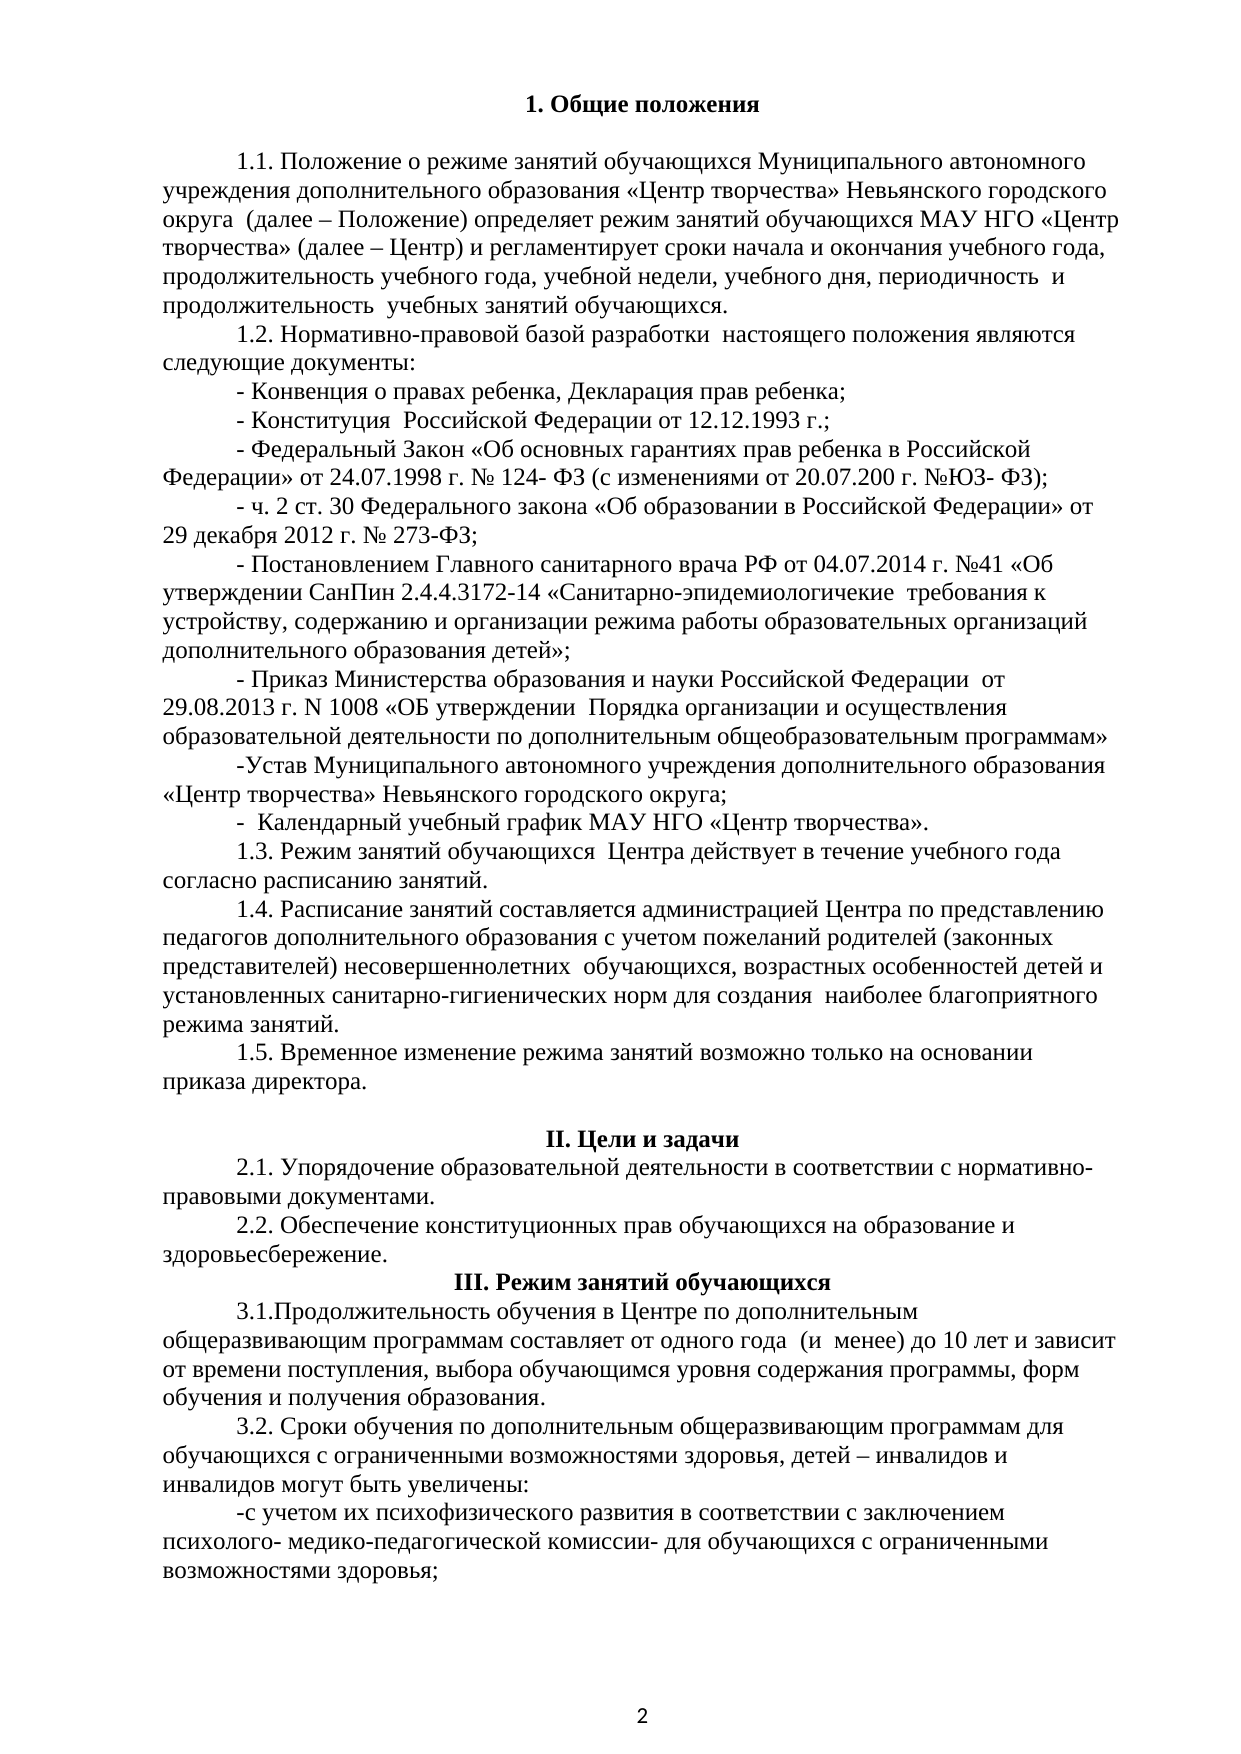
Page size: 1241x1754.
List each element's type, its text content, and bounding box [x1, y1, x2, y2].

text - Конвенция о правах ребенка, Декларация прав ребенка; [162, 376, 1122, 405]
text - Календарный учебный график МАУ НГО «Центр творчества». [162, 807, 1122, 836]
text - Приказ Министерства образования и науки Российской Федерации от 29.08.2013 г. N 1008 «ОБ утверждении Порядка организации и осуществления образовательной деятельности по дополнительным общеобразовательным программам» [162, 664, 1122, 750]
text 1.5. Временное изменение режима занятий возможно только на основании приказа директора. [162, 1037, 1122, 1095]
text - Постановлением Главного санитарного врача РФ от 04.07.2014 г. №41 «Об утверждении СанПин 2.4.4.3172-14 «Санитарно-эпидемиологичекие требования к устройству, содержанию и организации режима работы образовательных организаций дополнительного образования детей»; [162, 549, 1122, 664]
text III. Режим занятий обучающихся [162, 1267, 1122, 1296]
text II. Цели и задачи [162, 1124, 1122, 1152]
text - ч. 2 ст. 30 Федерального закона «Об образовании в Российской Федерации» от 29 декабря . № 273-ФЗ; [162, 491, 1122, 549]
text 1.4. Расписание занятий составляется администрацией Центра по представлению педагогов дополнительного образования с учетом пожеланий родителей (законных представителей) несовершеннолетних обучающихся, возрастных особенностей детей и установленных санитарно-гигиенических норм для создания наиболее благоприятного режима занятий. [162, 894, 1122, 1037]
text - Конституция Российской Федерации от 12.12.1993 г.; [162, 405, 1122, 434]
text -с учетом их психофизического развития в соответствии с заключением психолого- медико-педагогической комиссии- для обучающихся с ограниченными возможностями здоровья; [162, 1497, 1122, 1584]
text 1.2. Нормативно-правовой базой разработки настоящего положения являются следующие документы: [162, 319, 1122, 376]
text 3.1.Продолжительность обучения в Центре по дополнительным общеразвивающим программам составляет от одного года (и менее) до 10 лет и зависит от времени поступления, выбора обучающимся уровня содержания программы, форм обучения и получения образования. [162, 1296, 1122, 1411]
text 1.3. Режим занятий обучающихся Центра действует в течение учебного года согласно расписанию занятий. [162, 836, 1122, 894]
text 3.2. Сроки обучения по дополнительным общеразвивающим программам для обучающихся с ограниченными возможностями здоровья, детей – инвалидов и инвалидов могут быть увеличены: [162, 1411, 1122, 1497]
text -Устав Муниципального автономного учреждения дополнительного образования «Центр творчества» Невьянского городского округа; [162, 750, 1122, 807]
text - Федеральный Закон «Об основных гарантиях прав ребенка в Российской Федерации» от 24.07.1998 г. № 124- ФЗ (с изменениями от 20.07.200 г. №ЮЗ- ФЗ); [162, 434, 1122, 491]
text 1. Общие положения [162, 89, 1122, 117]
text 1.1. Положение о режиме занятий обучающихся Муниципального автономного учреждения дополнительного образования «Центр творчества» Невьянского городского округа (далее – Положение) определяет режим занятий обучающихся МАУ НГО «Центр творчества» (далее – Центр) и регламентирует сроки начала и окончания учебного года, продолжительность учебного года, учебной недели, учебного дня, периодичность и продолжительность учебных занятий обучающихся. [162, 146, 1122, 319]
text 2.2. Обеспечение конституционных прав обучающихся на образование и здоровьесбережение. [162, 1210, 1122, 1267]
text 2.1. Упорядочение образовательной деятельности в соответствии с нормативно-правовыми документами. [162, 1152, 1122, 1210]
